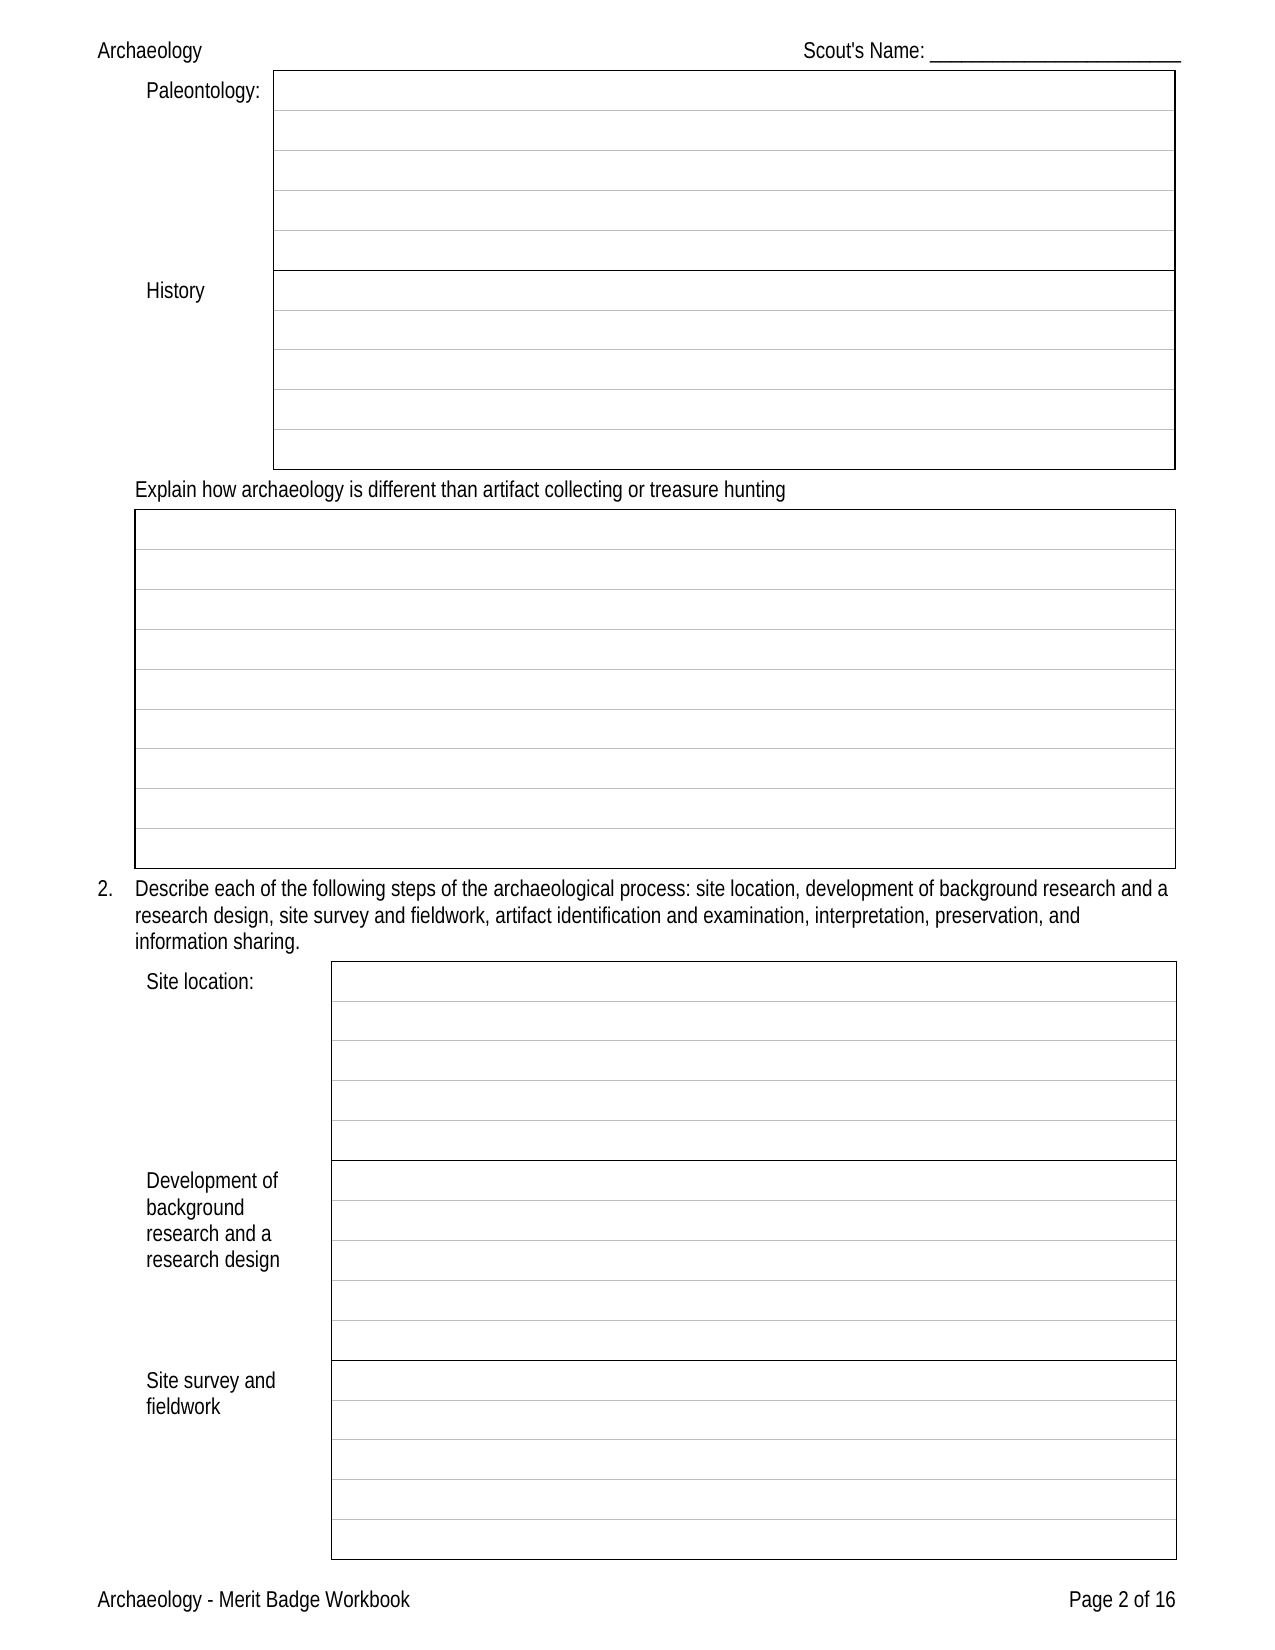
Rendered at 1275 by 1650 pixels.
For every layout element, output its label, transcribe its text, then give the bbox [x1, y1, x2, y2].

table_cell [332, 1480, 1176, 1519]
table_cell [274, 231, 1174, 269]
table_cell [332, 1520, 1176, 1559]
table_cell [136, 789, 1175, 828]
table_cell [332, 1241, 1176, 1280]
table_cell [136, 630, 1175, 668]
table_cell [332, 1321, 1176, 1359]
table_cell [136, 550, 1175, 589]
table_cell [136, 829, 1175, 868]
table_cell Paleontology: [135, 70, 273, 269]
table_cell [274, 390, 1174, 429]
table_cell [274, 71, 1174, 110]
table_cell Development of background research and a research design [135, 1160, 331, 1359]
table_cell [332, 1281, 1176, 1320]
table_header Site location: [135, 961, 331, 1160]
table_cell [274, 311, 1174, 349]
table_cell [274, 111, 1174, 150]
table_cell [136, 710, 1175, 748]
table_cell [332, 1041, 1176, 1080]
text Explain how archaeology is different than artifact collecting or treasure hunting [97, 476, 1177, 503]
table_cell [332, 1081, 1176, 1120]
table_cell [136, 590, 1175, 629]
table_cell [332, 1161, 1176, 1200]
table_cell History [135, 270, 273, 469]
table_cell [274, 350, 1174, 389]
table_cell [332, 1440, 1176, 1479]
table_cell [332, 1002, 1176, 1040]
table_cell [274, 430, 1174, 469]
table_cell [332, 1121, 1176, 1160]
table_cell [332, 1401, 1176, 1439]
table_header [332, 962, 1176, 1001]
table_cell [274, 191, 1174, 230]
text 2. Describe each of the following steps of the archaeological process: site location, development of background research and a research design, site survey and fieldwork, artifact identification and examination, interpretation, preservation, and information sharing. [97, 875, 1177, 954]
table_cell [136, 670, 1175, 708]
table_cell [274, 271, 1174, 309]
table_cell [332, 1361, 1176, 1399]
table_cell [274, 151, 1174, 190]
table_cell [136, 749, 1175, 788]
table_cell Site survey and fieldwork [135, 1360, 331, 1559]
table_cell [332, 1201, 1176, 1240]
table_header [136, 510, 1175, 549]
